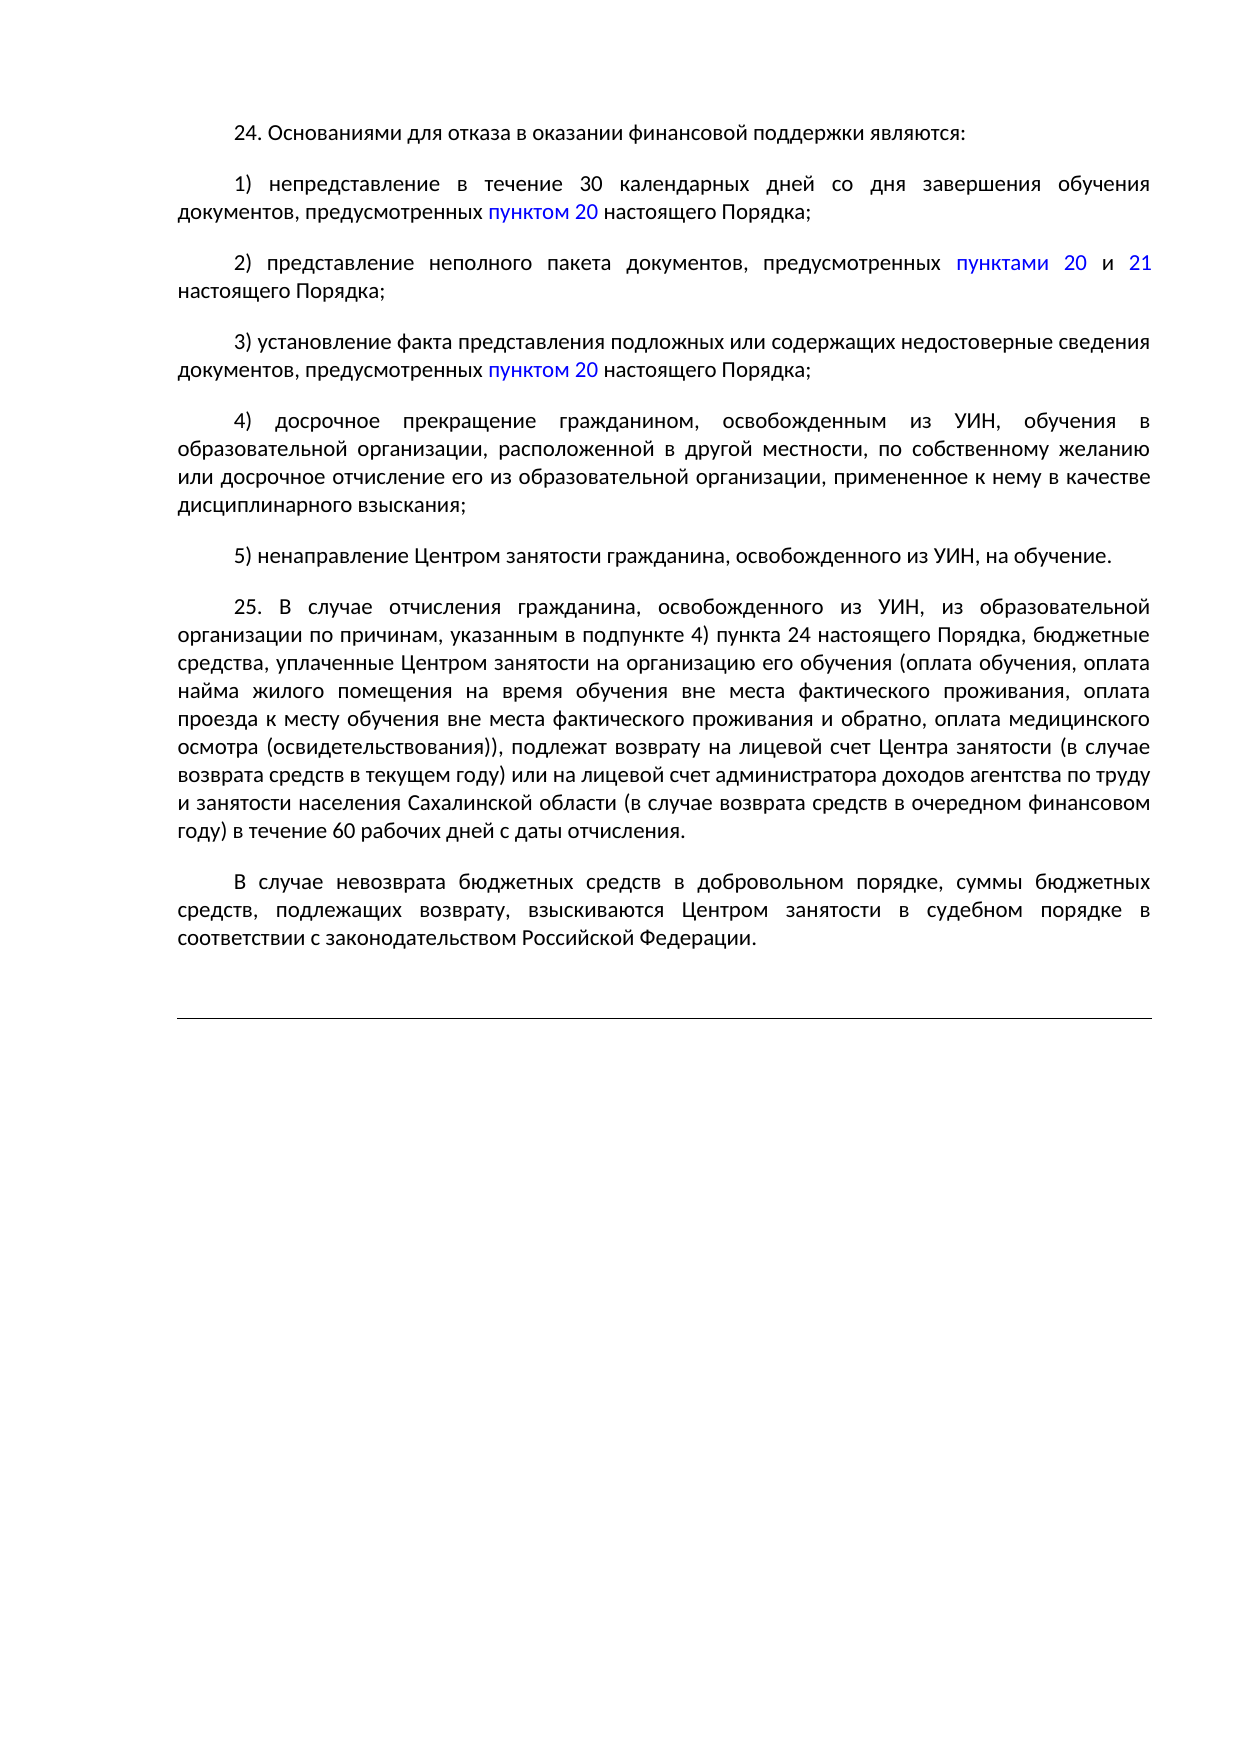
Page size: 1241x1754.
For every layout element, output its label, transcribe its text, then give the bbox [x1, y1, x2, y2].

text 3) установление факта представления подложных или содержащих недостоверные сведения документов, предусмотренных пунктом 20 настоящего Порядка; [177, 327, 1152, 383]
text 24. Основаниями для отказа в оказании финансовой поддержки являются: [177, 118, 1152, 146]
text 5) ненаправление Центром занятости гражданина, освобожденного из УИН, на обучение. [177, 541, 1152, 569]
text 25. В случае отчисления гражданина, освобожденного из УИН, из образовательной организации по причинам, указанным в подпункте 4) пункта 24 настоящего Порядка, бюджетные средства, уплаченные Центром занятости на организацию его обучения (оплата обучения, оплата найма жилого помещения на время обучения вне места фактического проживания, оплата проезда к месту обучения вне места фактического проживания и обратно, оплата медицинского осмотра (освидетельствования)), подлежат возврату на лицевой счет Центра занятости (в случае возврата средств в текущем году) или на лицевой счет администратора доходов агентства по труду и занятости населения Сахалинской области (в случае возврата средств в очередном финансовом году) в течение 60 рабочих дней с даты отчисления. [177, 592, 1152, 844]
text 2) представление неполного пакета документов, предусмотренных пунктами 20 и 21 настоящего Порядка; [177, 248, 1152, 304]
text 4) досрочное прекращение гражданином, освобожденным из УИН, обучения в образовательной организации, расположенной в другой местности, по собственному желанию или досрочное отчисление его из образовательной организации, примененное к нему в качестве дисциплинарного взыскания; [177, 406, 1152, 518]
text 1) непредставление в течение 30 календарных дней со дня завершения обучения документов, предусмотренных пунктом 20 настоящего Порядка; [177, 169, 1152, 225]
text В случае невозврата бюджетных средств в добровольном порядке, суммы бюджетных средств, подлежащих возврату, взыскиваются Центром занятости в судебном порядке в соответствии с законодательством Российской Федерации. [177, 867, 1152, 951]
